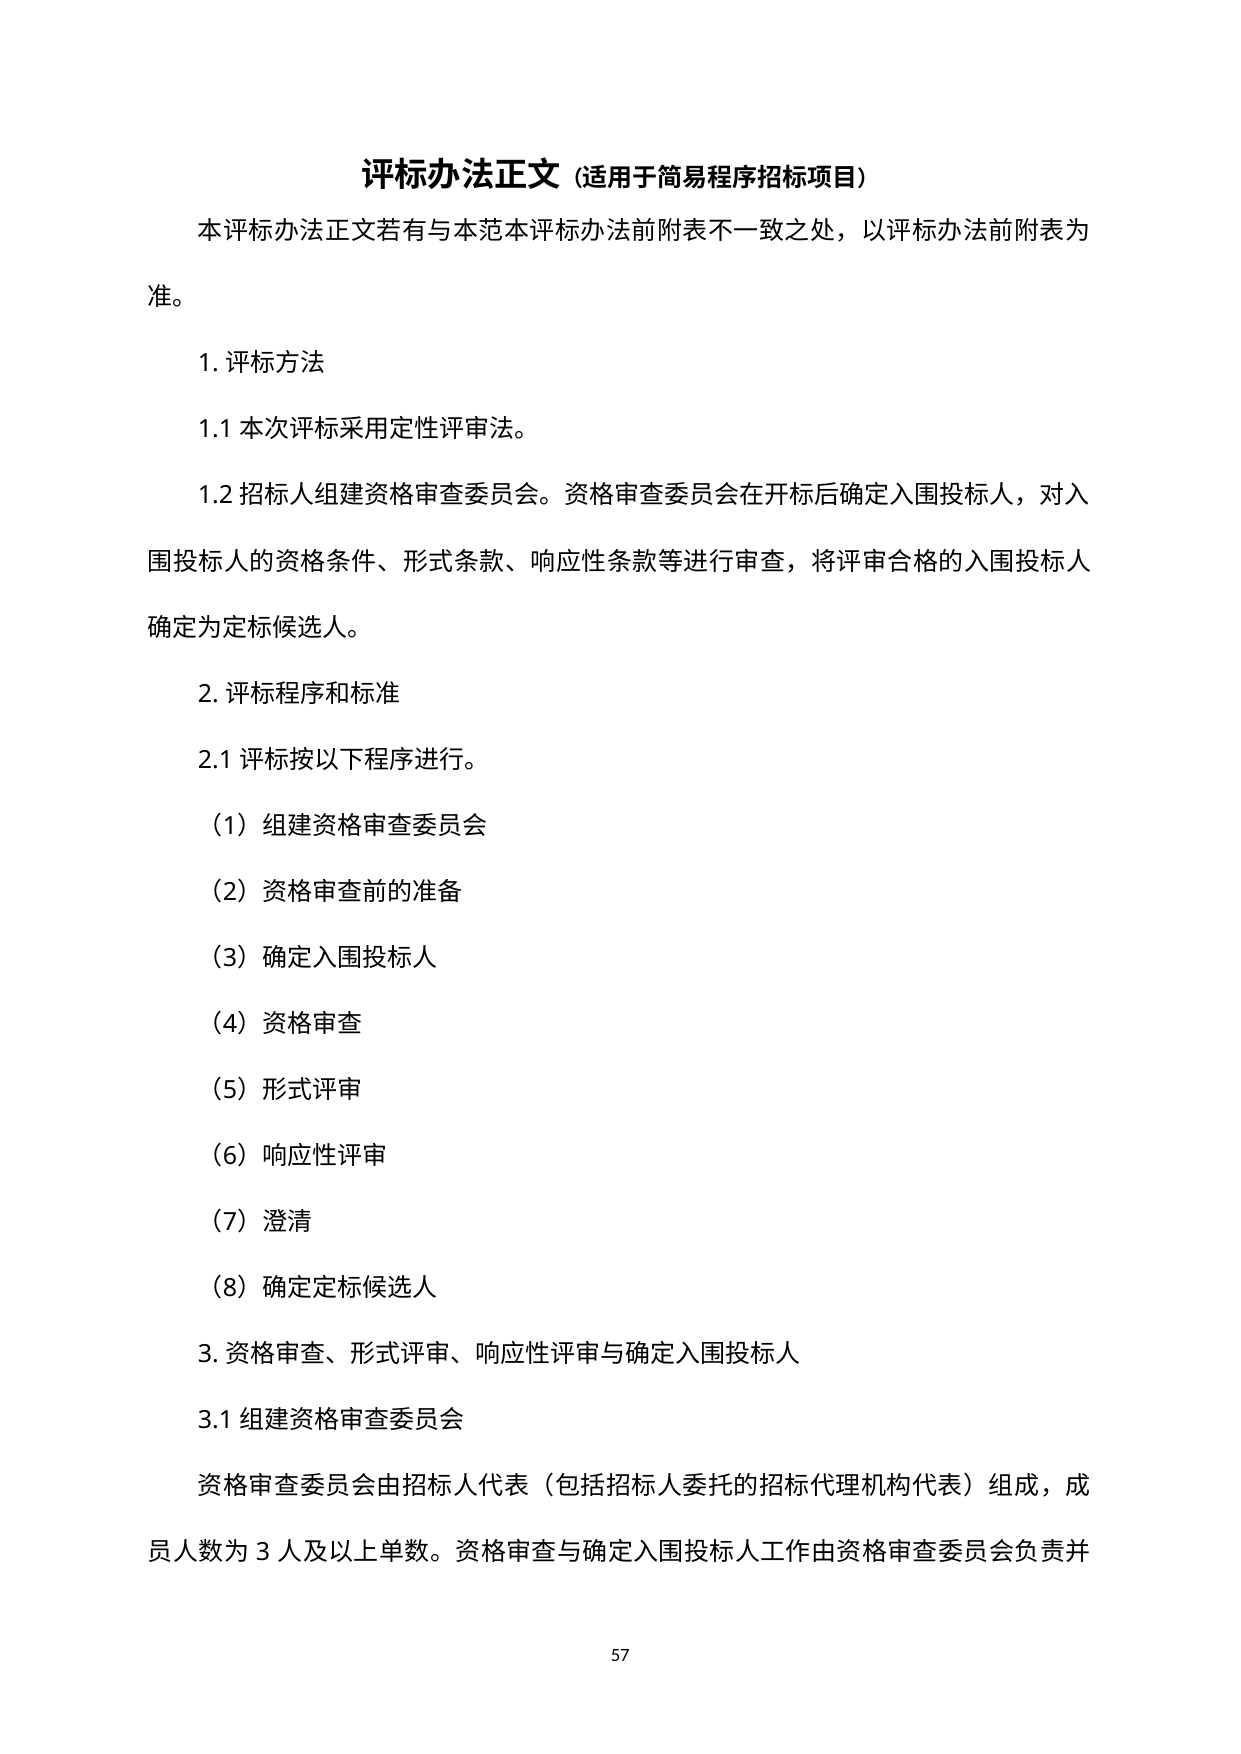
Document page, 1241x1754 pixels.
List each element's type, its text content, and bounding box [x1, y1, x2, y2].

text （4）资格审查 [148, 988, 1093, 1054]
text （7）澄清 [148, 1186, 1093, 1252]
text 2.1 评标按以下程序进行。 [148, 724, 1093, 790]
text （6）响应性评审 [148, 1120, 1093, 1186]
text （3）确定入围投标人 [148, 922, 1093, 988]
text （5）形式评审 [148, 1054, 1093, 1120]
text 评标办法正文（适用于简易程序招标项目） [148, 150, 1093, 196]
text 3.1 组建资格审查委员会 [148, 1384, 1093, 1451]
text 1.1 本次评标采用定性评审法。 [148, 394, 1093, 460]
text （2）资格审查前的准备 [148, 856, 1093, 922]
text 2. 评标程序和标准 [148, 658, 1093, 724]
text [148, 1451, 1093, 1583]
text 本评标办法正文若有与本范本评标办法前附表不一致之处，以评标办法前附表为准。 [148, 196, 1093, 328]
text 3. 资格审查、形式评审、响应性评审与确定入围投标人 [148, 1318, 1093, 1384]
text （8）确定定标候选人 [148, 1252, 1093, 1318]
text 1. 评标方法 [148, 328, 1093, 394]
text （1）组建资格审查委员会 [148, 790, 1093, 856]
text 1.2 招标人组建资格审查委员会。资格审查委员会在开标后确定入围投标人，对入围投标人的资格条件、形式条款、响应性条款等进行审查，将评审合格的入围投标人确定为定标候选人。 [148, 460, 1093, 658]
